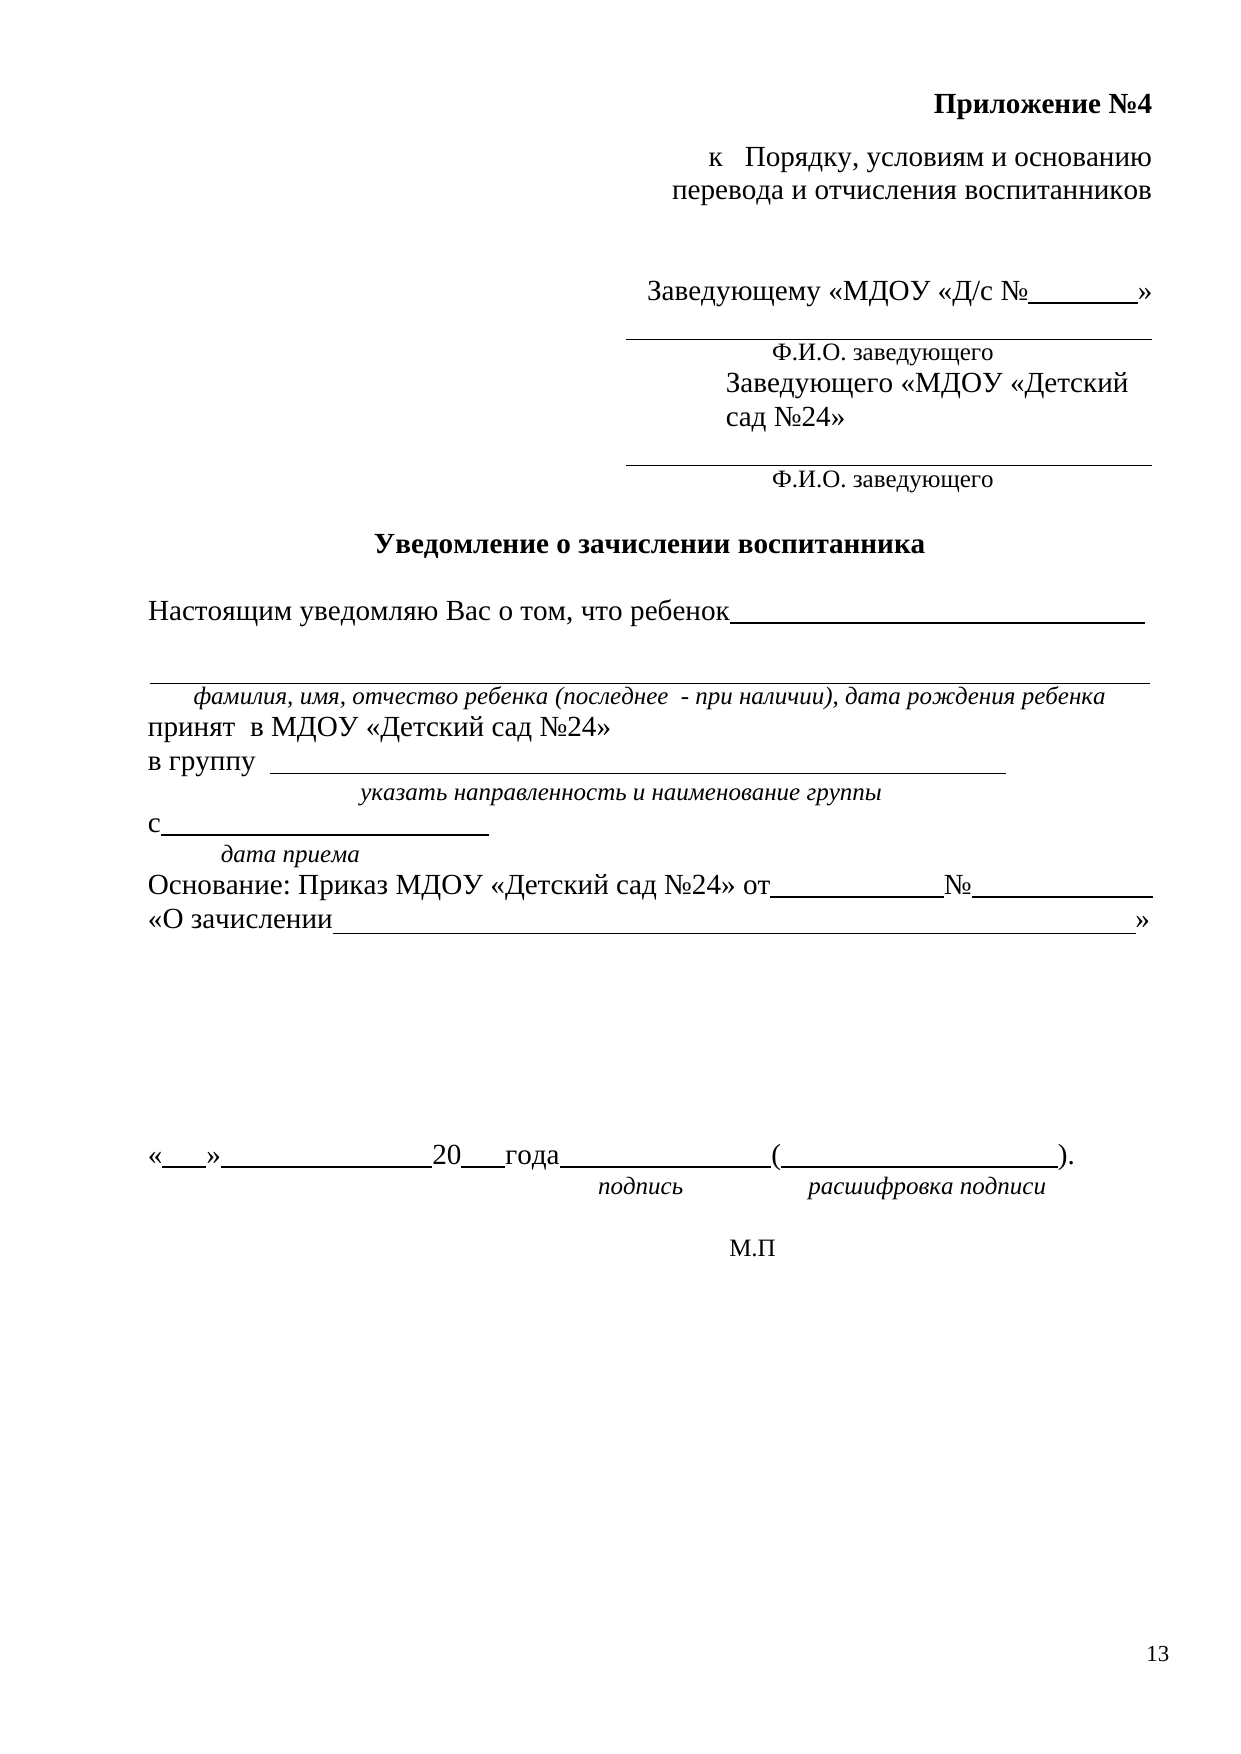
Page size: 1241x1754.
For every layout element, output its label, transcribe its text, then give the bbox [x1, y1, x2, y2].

text с [148, 806, 1167, 839]
text дата приема [221, 839, 1167, 868]
text Заведующему «МДОУ «Д/с № » [77, 273, 1152, 307]
text в группу [148, 743, 1167, 777]
text принят в МДОУ «Детский сад №24» [148, 710, 1167, 743]
text к Порядку, условиям и основанию перевода и отчисления воспитанников [672, 139, 1152, 206]
text фамилия, имя, отчество ребенка (последнее - при наличии), дата рождения ребенка [193, 679, 1167, 710]
text Ф.И.О. заведующего [772, 335, 1167, 366]
text подпись расшифровка подписи [598, 1171, 1167, 1199]
text М.П [337, 1233, 1167, 1262]
subtitle Уведомление о зачислении воспитанника [132, 526, 1167, 560]
text Основание: Приказ МДОУ «Детский сад №24» от № [148, 868, 1167, 901]
text «О зачислении » [148, 901, 1167, 935]
text указать направленность и наименование группы [360, 777, 1167, 806]
text « » 20 года ( ). [148, 1137, 1167, 1171]
subtitle Приложение №4 [77, 86, 1152, 120]
text Ф.И.О. заведующего [772, 461, 1167, 492]
text Настоящим уведомляю Вас о том, что ребенок [125, 593, 1167, 627]
text Заведующего «МДОУ «Детский сад №24» [726, 366, 1167, 433]
